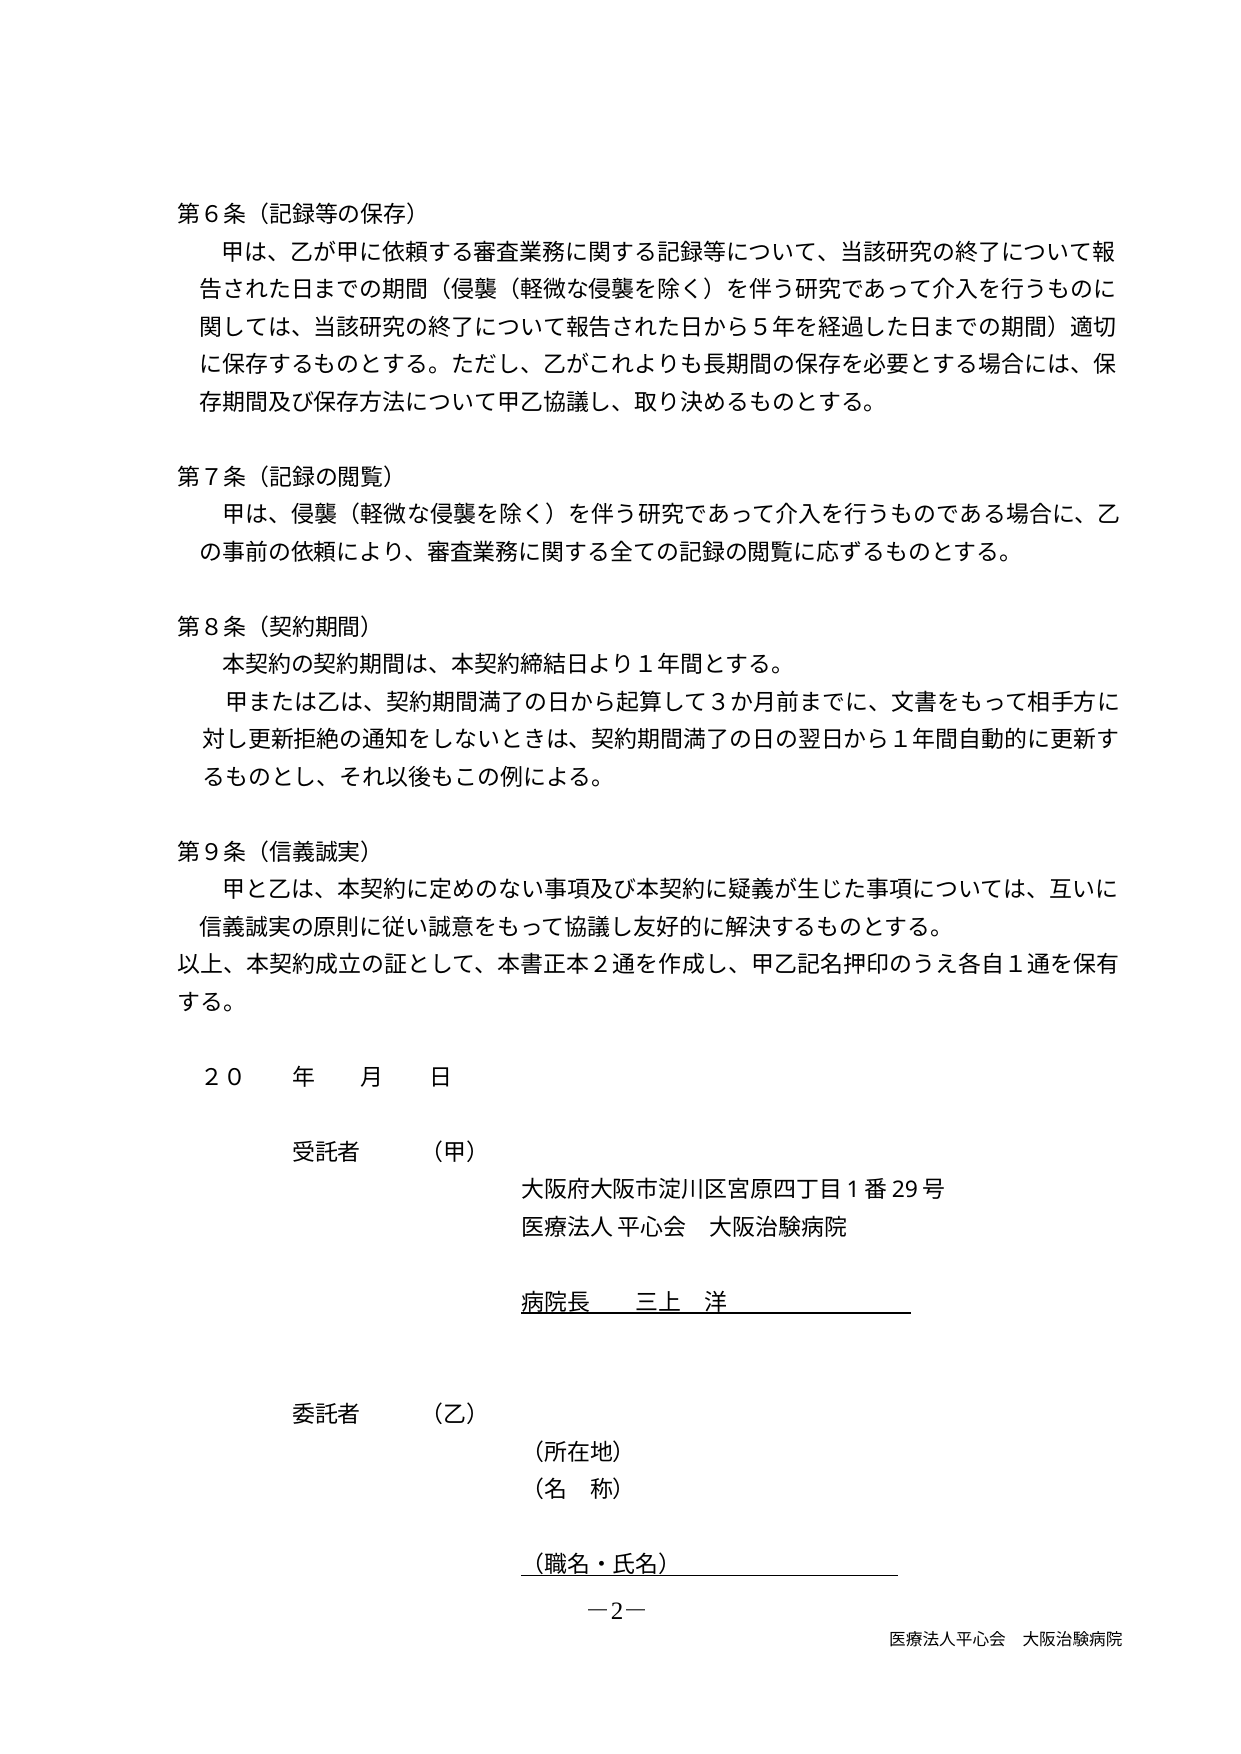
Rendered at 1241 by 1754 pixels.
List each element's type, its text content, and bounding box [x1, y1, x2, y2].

text 甲は、乙が甲に依頼する審査業務に関する記録等について、当該研究の終了について報告された日までの期間（侵襲（軽微な侵襲を除く）を伴う研究であって介入を行うものに関しては、当該研究の終了について報告された日から５年を経過した日までの期間）適切に保存するものとする。ただし、乙がこれよりも長期間の保存を必要とする場合には、保存期間及び保存方法について甲乙協議し、取り決めるものとする。 [199, 232, 1137, 419]
text 医療法人 平心会 大阪治験病院 [177, 1207, 1122, 1244]
text （所在地） [177, 1432, 1122, 1469]
text 本契約の契約期間は、本契約締結日より１年間とする。 [199, 644, 1122, 682]
text （名 称） [177, 1469, 1122, 1507]
text 第９条（信義誠実） [177, 832, 1122, 869]
text 大阪府大阪市淀川区宮原四丁目1番29号 [177, 1169, 1122, 1207]
text （職名・氏名） [177, 1544, 1122, 1582]
text 委託者 （乙） [177, 1394, 1122, 1432]
text 病院長 三上 洋 [177, 1282, 1122, 1319]
text 甲または乙は、契約期間満了の日から起算して３か月前までに、文書をもって相手方に対し更新拒絶の通知をしないときは、契約期間満了の日の翌日から１年間自動的に更新するものとし、それ以後もこの例による。 [202, 682, 1122, 794]
text 甲は、侵襲（軽微な侵襲を除く）を伴う研究であって介入を行うものである場合に、乙の事前の依頼により、審査業務に関する全ての記録の閲覧に応ずるものとする。 [199, 494, 1122, 569]
text 甲と乙は、本契約に定めのない事項及び本契約に疑義が生じた事項については、互いに信義誠実の原則に従い誠意をもって協議し友好的に解決するものとする。 [199, 869, 1122, 944]
text 受託者 （甲） [177, 1132, 1122, 1169]
text ２０ 年 月 日 [177, 1057, 1122, 1094]
text 第７条（記録の閲覧） [177, 457, 1122, 494]
text 以上、本契約成立の証として、本書正本２通を作成し、甲乙記名押印のうえ各自１通を保有する。 [177, 944, 1122, 1019]
text 第８条（契約期間） [177, 607, 1122, 644]
text 第６条（記録等の保存） [177, 194, 1122, 232]
